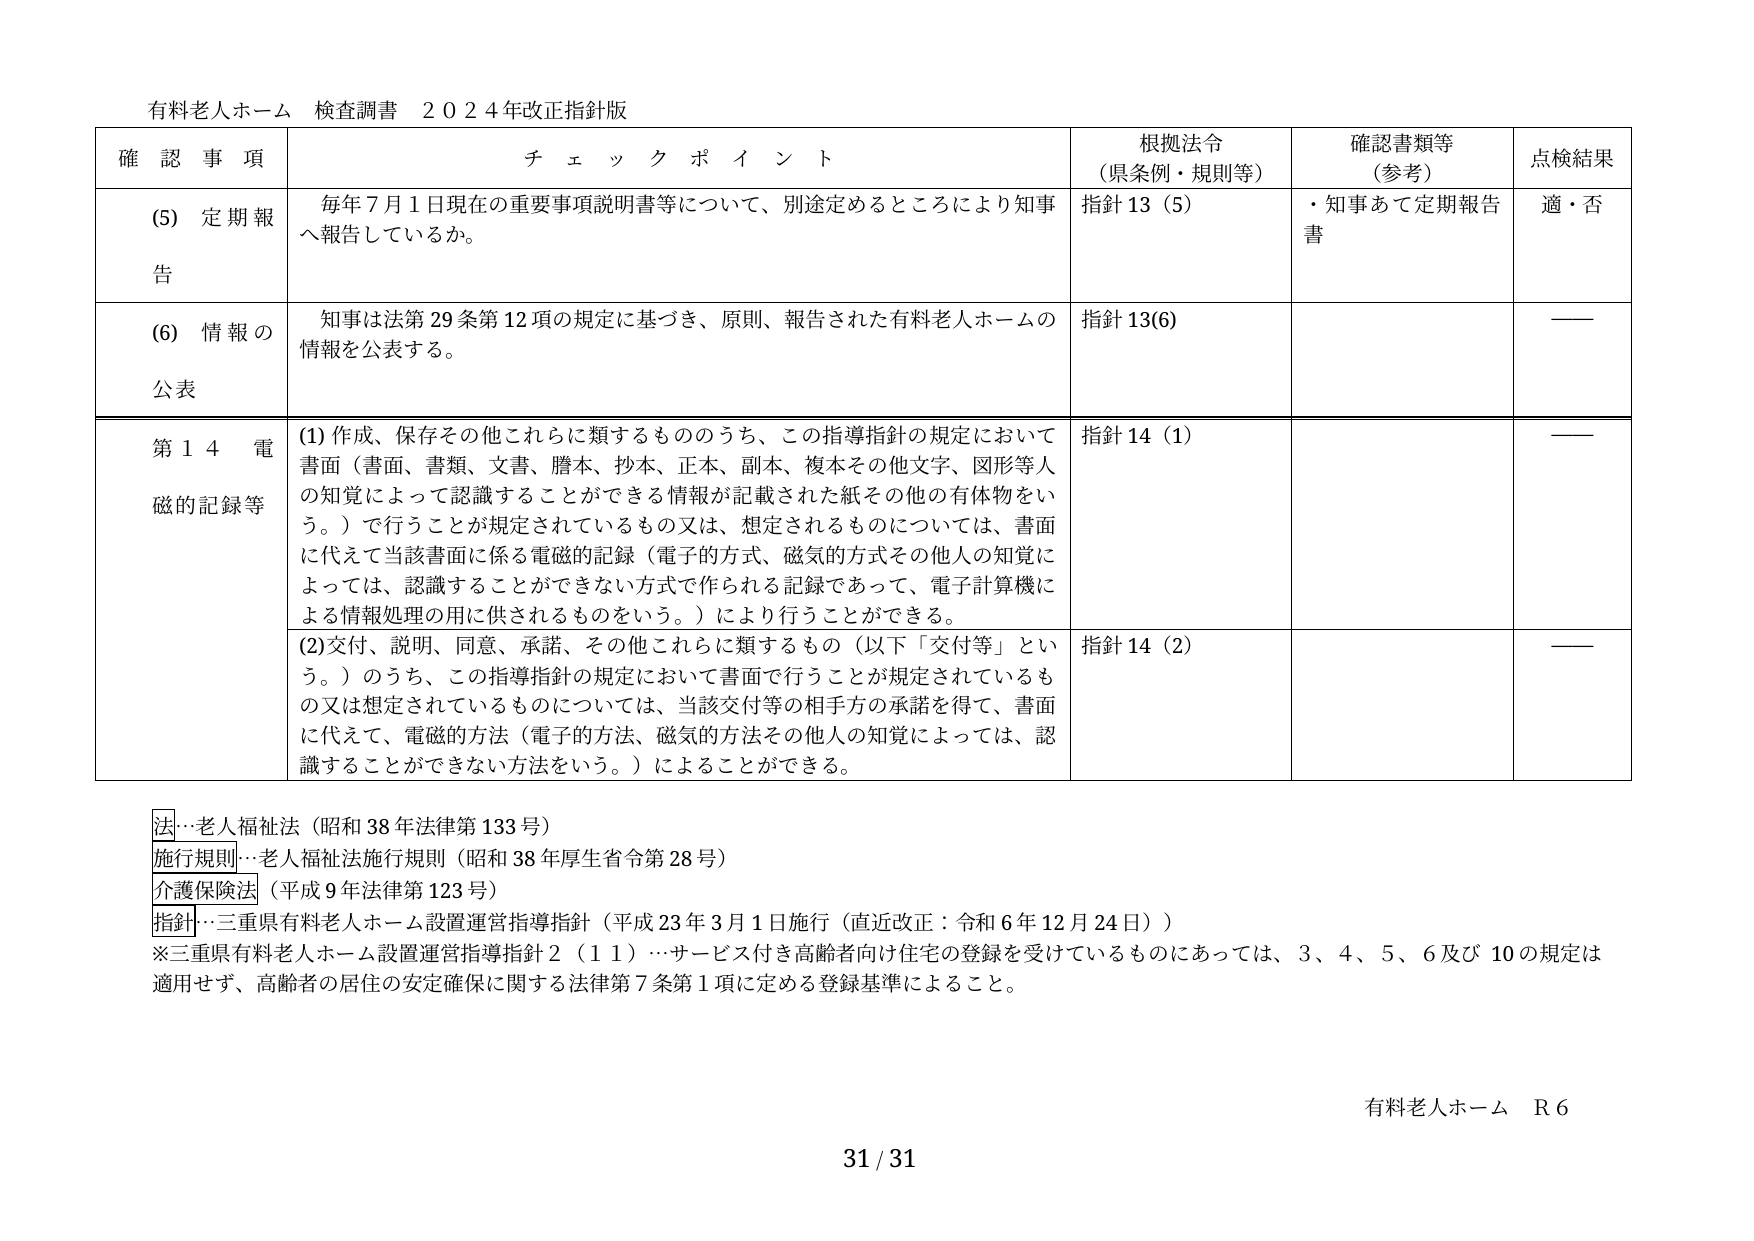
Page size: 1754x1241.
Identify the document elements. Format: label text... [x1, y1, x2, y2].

table_cell 指針13(6) [1071, 303, 1291, 416]
table_cell (5)定期報告 [96, 189, 287, 302]
table_header チ ェ ッ ク ポ イ ン ト [288, 128, 1070, 188]
text ※三重県有料老人ホーム設置運営指導指針２（１１）…サービス付き高齢者向け住宅の登録を受けているものにあっては、３、４、５、６及び10の規定は適用せず、高齢者の居住の安定確保に関する法律第７条第１項に定める登録基準によること。 [152, 937, 1602, 997]
table_header 確認書類等 （参考） [1292, 128, 1513, 188]
table_cell ・知事あて定期報告書 [1292, 189, 1513, 302]
table_cell 指針14（2） [1071, 630, 1291, 780]
text 指針…三重県有料老人ホーム設置運営指導指針（平成23年3月1日施行（直近改正：令和6年12月24日）） [196, 905, 1602, 937]
table_cell (2)交付、説明、同意、承諾、その他これらに類するもの（以下「交付等」という。）のうち、この指導指針の規定において書面で行うことが規定されているもの又は想定されているものについては、当該交付等の相手方の承諾を得て、書面に代えて、電磁的方法（電子的方法、磁気的方法その他人の知覚によっては、認識することができない方法をいう。）によることができる。 [288, 630, 1070, 780]
table_cell [1292, 630, 1513, 780]
text 法…老人福祉法（昭和38年法律第133号） [175, 809, 1602, 841]
table_cell ―― [1514, 303, 1631, 416]
table_header 根拠法令 （県条例・規則等） [1071, 128, 1291, 188]
table_cell 毎年７月１日現在の重要事項説明書等について、別途定めるところにより知事へ報告しているか。 [288, 189, 1070, 302]
text 介護保険法（平成9年法律第123号） [258, 873, 1602, 905]
table_cell [1292, 303, 1513, 416]
table_cell ―― [1514, 630, 1631, 780]
table_cell [1292, 420, 1513, 629]
text 介護保険法（平成9年法律第123号） [153, 874, 257, 904]
text 施行規則…老人福祉法施行規則（昭和38年厚生省令第28号） [237, 841, 1602, 873]
table_cell 第１４ 電磁的記録等 [96, 420, 287, 780]
table_header 確 認 事 項 [96, 128, 287, 188]
table_cell 指針14（1） [1071, 420, 1291, 629]
table_cell 知事は法第29条第12項の規定に基づき、原則、報告された有料老人ホームの情報を公表する。 [288, 303, 1070, 416]
table_cell (1) 作成、保存その他これらに類するもののうち、この指導指針の規定において書面（書面、書類、文書、謄本、抄本、正本、副本、複本その他文字、図形等人の知覚によって認識することができる情報が記載された紙その他の有体物をいう。）で行うことが規定されているもの又は、想定されるものについては、書面に代えて当該書面に係る電磁的記録（電子的方式、磁気的方式その他人の知覚によっては、認識することができない方式で作られる記録であって、電子計算機による情報処理の用に供されるものをいう。）により行うことができる。 [288, 420, 1070, 629]
table_cell 適・否 [1514, 189, 1631, 302]
table_cell ―― [1514, 420, 1631, 629]
table_header 点検結果 [1514, 128, 1631, 188]
table_cell 指針13（5） [1071, 189, 1291, 302]
table_cell (6)情報の公表 [96, 303, 287, 416]
